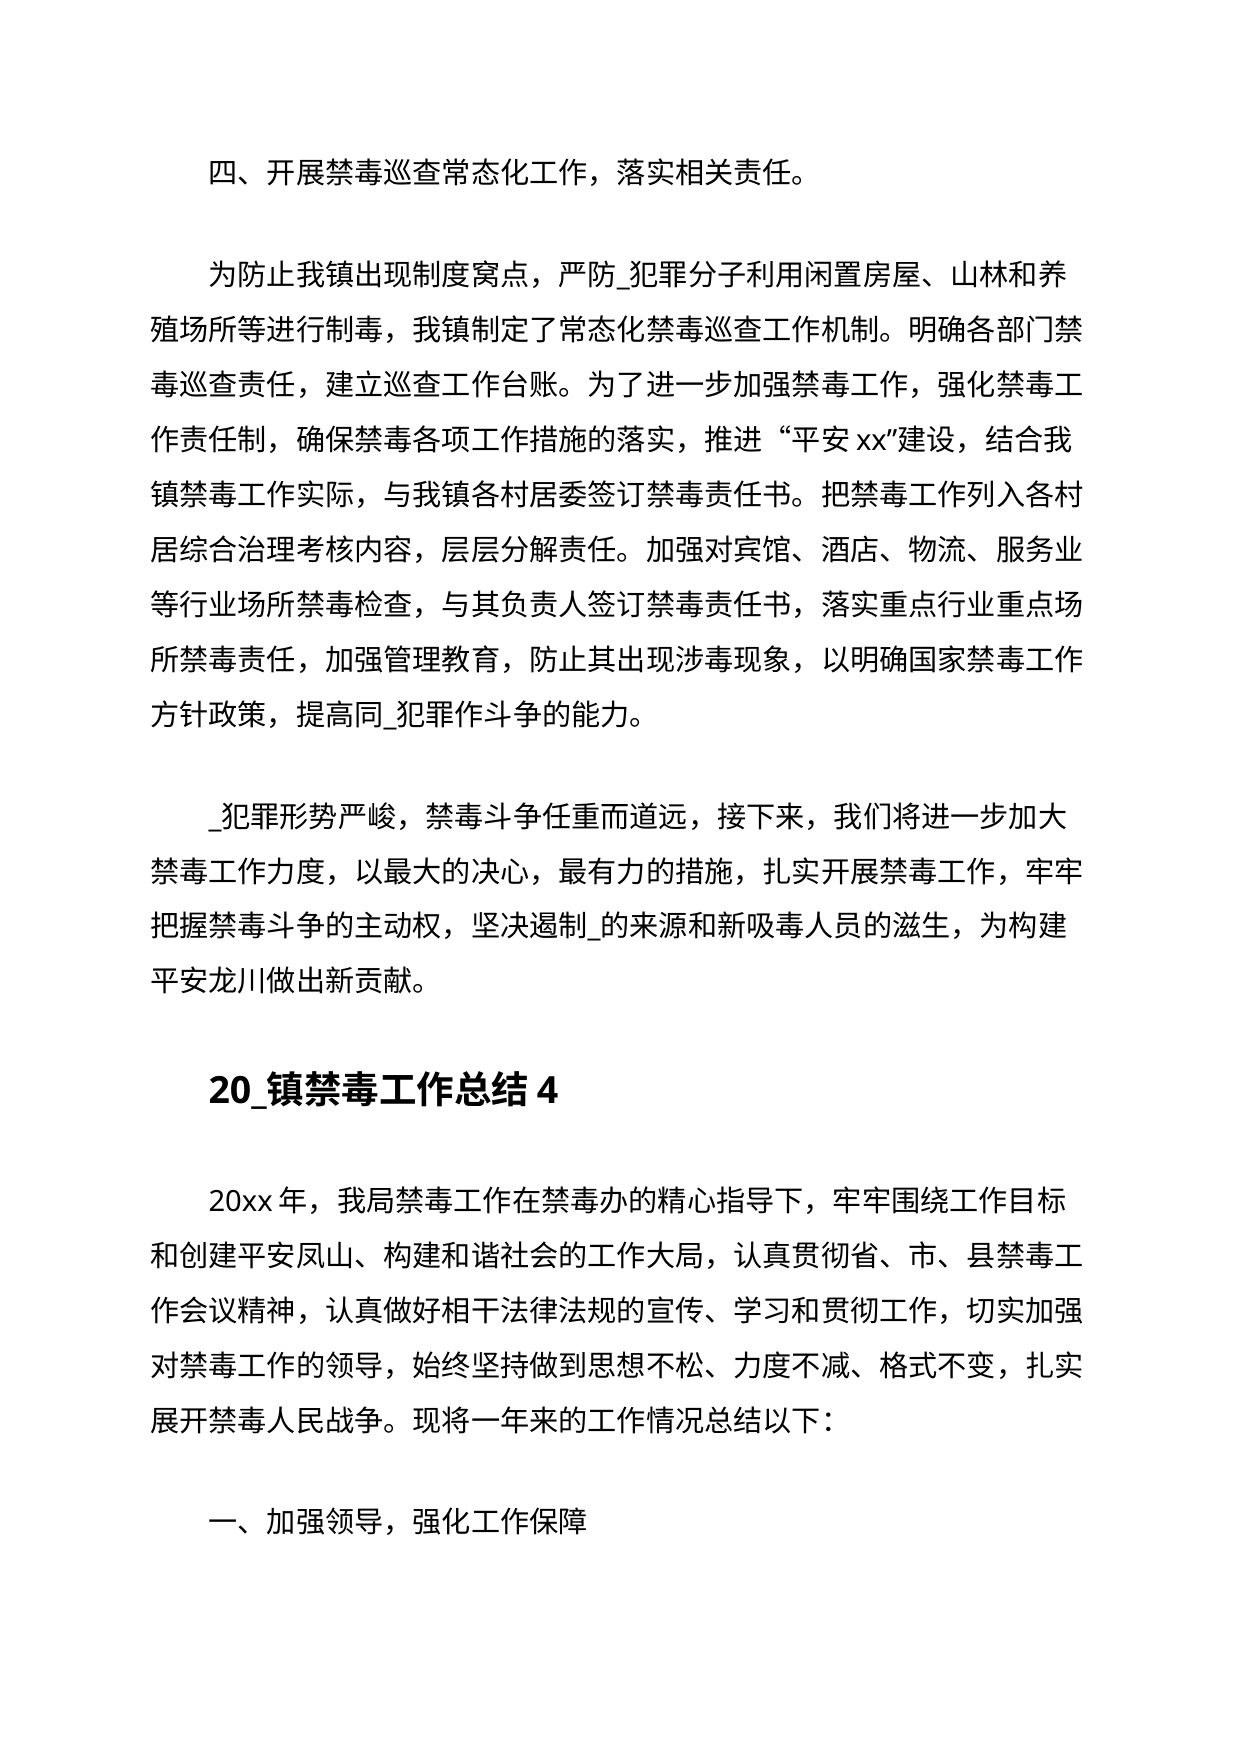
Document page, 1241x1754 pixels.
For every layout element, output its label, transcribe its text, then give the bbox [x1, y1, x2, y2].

text 20_镇禁毒工作总结4 [150, 1060, 1090, 1114]
text _犯罪形势严峻，禁毒斗争任重而道远，接下来，我们将进一步加大禁毒工作力度，以最大的决心，最有力的措施，扎实开展禁毒工作，牢牢把握禁毒斗争的主动权，坚决遏制_的来源和新吸毒人员的滋生，为构建平安龙川做出新贡献。 [150, 793, 1090, 1000]
text 为防止我镇出现制度窝点，严防_犯罪分子利用闲置房屋、山林和养殖场所等进行制毒，我镇制定了常态化禁毒巡查工作机制。明确各部门禁毒巡查责任，建立巡查工作台账。为了进一步加强禁毒工作，强化禁毒工作责任制，确保禁毒各项工作措施的落实，推进“平安xx”建设，结合我镇禁毒工作实际，与我镇各村居委签订禁毒责任书。把禁毒工作列入各村居综合治理考核内容，层层分解责任。加强对宾馆、酒店、物流、服务业等行业场所禁毒检查，与其负责人签订禁毒责任书，落实重点行业重点场所禁毒责任，加强管理教育，防止其出现涉毒现象，以明确国家禁毒工作方针政策，提高同_犯罪作斗争的能力。 [150, 252, 1090, 733]
text 四、开展禁毒巡查常态化工作，落实相关责任。 [150, 150, 1090, 192]
text 一、加强领导，强化工作保障 [150, 1499, 1090, 1541]
text 20xx年，我局禁毒工作在禁毒办的精心指导下，牢牢围绕工作目标和创建平安凤山、构建和谐社会的工作大局，认真贯彻省、市、县禁毒工作会议精神，认真做好相干法律法规的宣传、学习和贯彻工作，切实加强对禁毒工作的领导，始终坚持做到思想不松、力度不减、格式不变，扎实展开禁毒人民战争。现将一年来的工作情况总结以下： [150, 1177, 1090, 1439]
